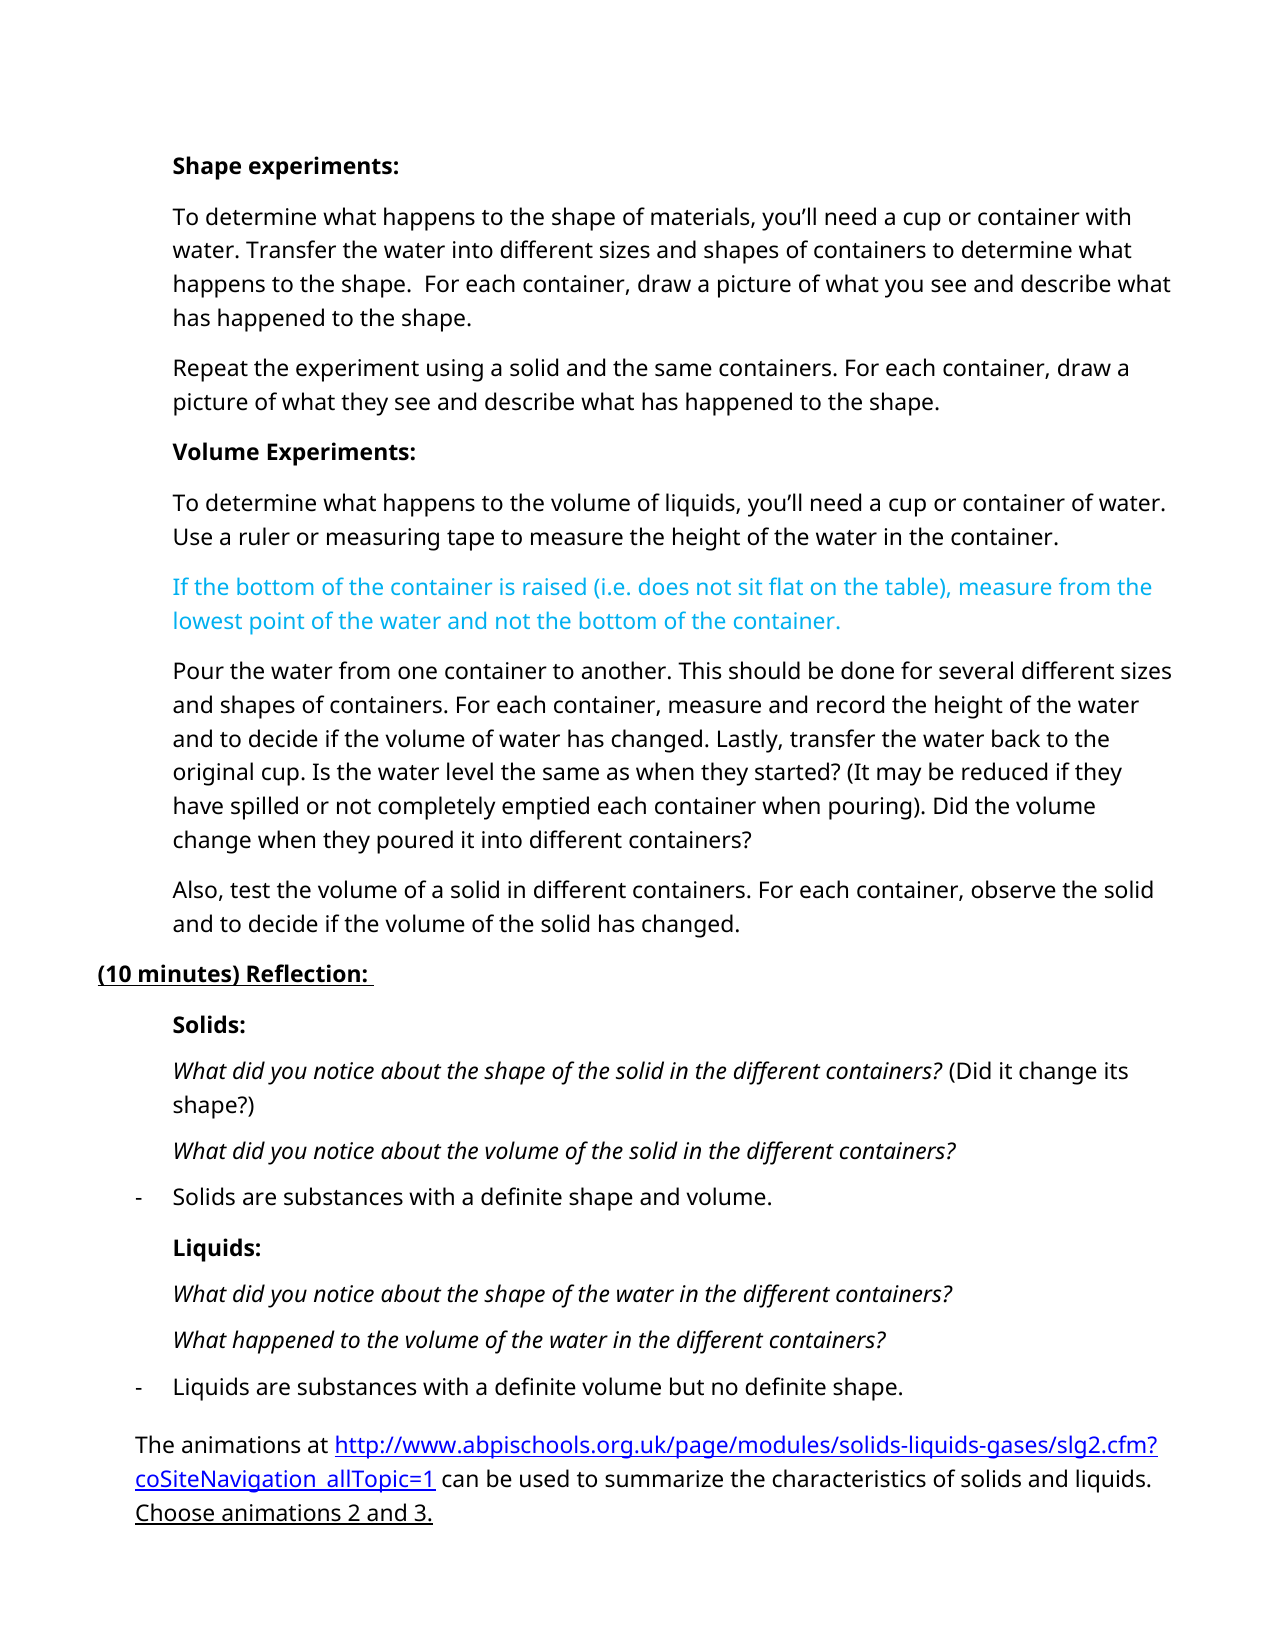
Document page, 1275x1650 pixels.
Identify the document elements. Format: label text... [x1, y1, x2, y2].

list Liquids are substances with a definite volume but no definite shape. [135, 1370, 1177, 1402]
text Pour the water from one container to another. This should be done for several different sizes and shapes of containers. For each container, measure and record the height of the water and to decide if the volume of water has changed. Lastly, transfer the water back to the original cup. Is the water level the same as when they started? (It may be reduced if they have spilled or not completely emptied each container when pouring). Did the volume change when they poured it into different containers? [172, 655, 1177, 855]
text To determine what happens to the volume of liquids, you’ll need a cup or container of water. Use a ruler or measuring tape to measure the height of the water in the container. [172, 487, 1177, 552]
text What did you notice about the shape of the water in the different containers? [172, 1278, 1177, 1309]
text What did you notice about the shape of the solid in the different containers? (Did it change its shape?) [172, 1055, 1177, 1120]
text What happened to the volume of the water in the different containers? [172, 1324, 1177, 1355]
text Volume Experiments: [172, 436, 1177, 467]
text To determine what happens to the shape of materials, you’ll need a cup or container with water. Transfer the water into different sizes and shapes of containers to determine what happens to the shape. For each container, draw a picture of what you see and describe what has happened to the shape. [172, 200, 1177, 333]
text What did you notice about the volume of the solid in the different containers? [172, 1135, 1177, 1166]
text Repeat the experiment using a solid and the same containers. For each container, draw a picture of what they see and describe what has happened to the shape. [172, 352, 1177, 417]
text Shape experiments: [172, 150, 1177, 181]
text (10 minutes) Reflection: [97, 958, 1177, 989]
text Also, test the volume of a solid in different containers. For each container, observe the solid and to decide if the volume of the solid has changed. [172, 874, 1177, 939]
text Solids: [172, 1009, 1177, 1040]
text If the bottom of the container is raised (i.e. does not sit flat on the table), measure from the lowest point of the water and not the bottom of the container. [172, 571, 1177, 636]
text Liquids: [172, 1232, 1177, 1263]
list Solids are substances with a definite shape and volume. [135, 1181, 1177, 1212]
text The animations at http://www.abpischools.org.uk/page/modules/solids-liquids-gases/slg2.cfm?coSiteNavigation_allTopic=1 can be used to summarize the characteristics of solids and liquids. Choose animations 2 and 3. [135, 1429, 1177, 1528]
